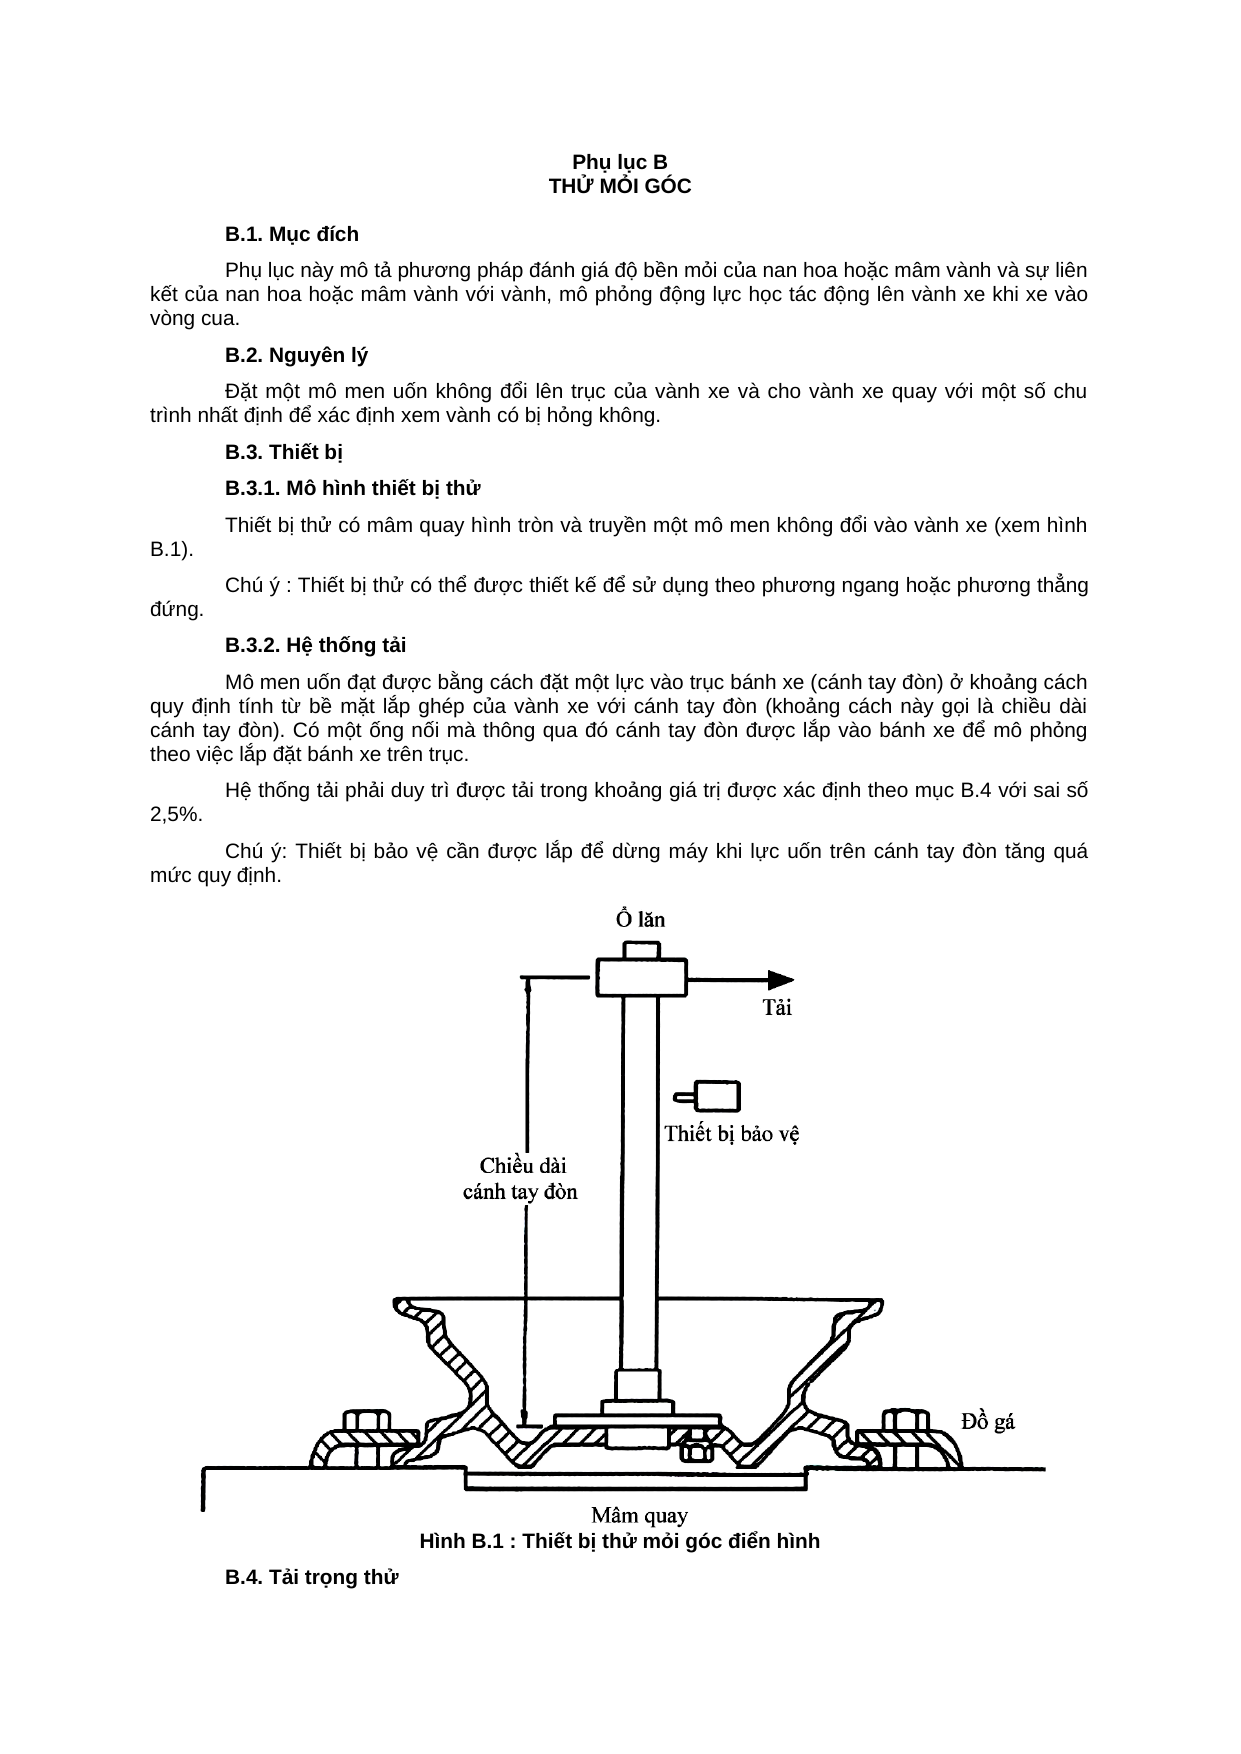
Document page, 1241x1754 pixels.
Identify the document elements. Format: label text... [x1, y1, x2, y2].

text Hình B.1 : Thiết bị thử mỏi góc điển hình [150, 1528, 1090, 1552]
text Thiết bị thử có mâm quay hình tròn và truyền một mô men không đổi vào vành xe (xem hình B.1). [150, 512, 1090, 560]
picture [194, 898, 1046, 1529]
text Mô men uốn đạt được bằng cách đặt một lực vào trục bánh xe (cánh tay đòn) ở khoảng cách quy định tính từ bề mặt lắp ghép của vành xe với cánh tay đòn (khoảng cách này gọi là chiều dài cánh tay đòn). Có một ống nối mà thông qua đó cánh tay đòn được lắp vào bánh xe để mô phỏng theo việc lắp đặt bánh xe trên trục. [150, 670, 1090, 766]
text THỬ MỎI GÓC [150, 174, 1090, 198]
text B.3.1. Mô hình thiết bị thử [150, 476, 1090, 500]
text B.1. Mục đích [150, 222, 1090, 246]
text B.2. Nguyên lý [150, 343, 1090, 367]
text Hệ thống tải phải duy trì được tải trong khoảng giá trị được xác định theo mục B.4 với sai số 2,5%. [150, 778, 1090, 826]
text Phụ lục B [150, 150, 1090, 174]
text Chú ý: Thiết bị bảo vệ cần được lắp để dừng máy khi lực uốn trên cánh tay đòn tăng quá mức quy định. [150, 838, 1090, 886]
text Phụ lục này mô tả phương pháp đánh giá độ bền mỏi của nan hoa hoặc mâm vành và sự liên kết của nan hoa hoặc mâm vành với vành, mô phỏng động lực học tác động lên vành xe khi xe vào vòng cua. [150, 258, 1090, 330]
text B.3. Thiết bị [150, 439, 1090, 463]
text B.3.2. Hệ thống tải [150, 633, 1090, 657]
text B.4. Tải trọng thử [150, 1565, 1090, 1589]
text Chú ý : Thiết bị thử có thể được thiết kế để sử dụng theo phương ngang hoặc phương thẳng đứng. [150, 573, 1090, 621]
text Đặt một mô men uốn không đổi lên trục của vành xe và cho vành xe quay với một số chu trình nhất định để xác định xem vành có bị hỏng không. [150, 379, 1090, 427]
